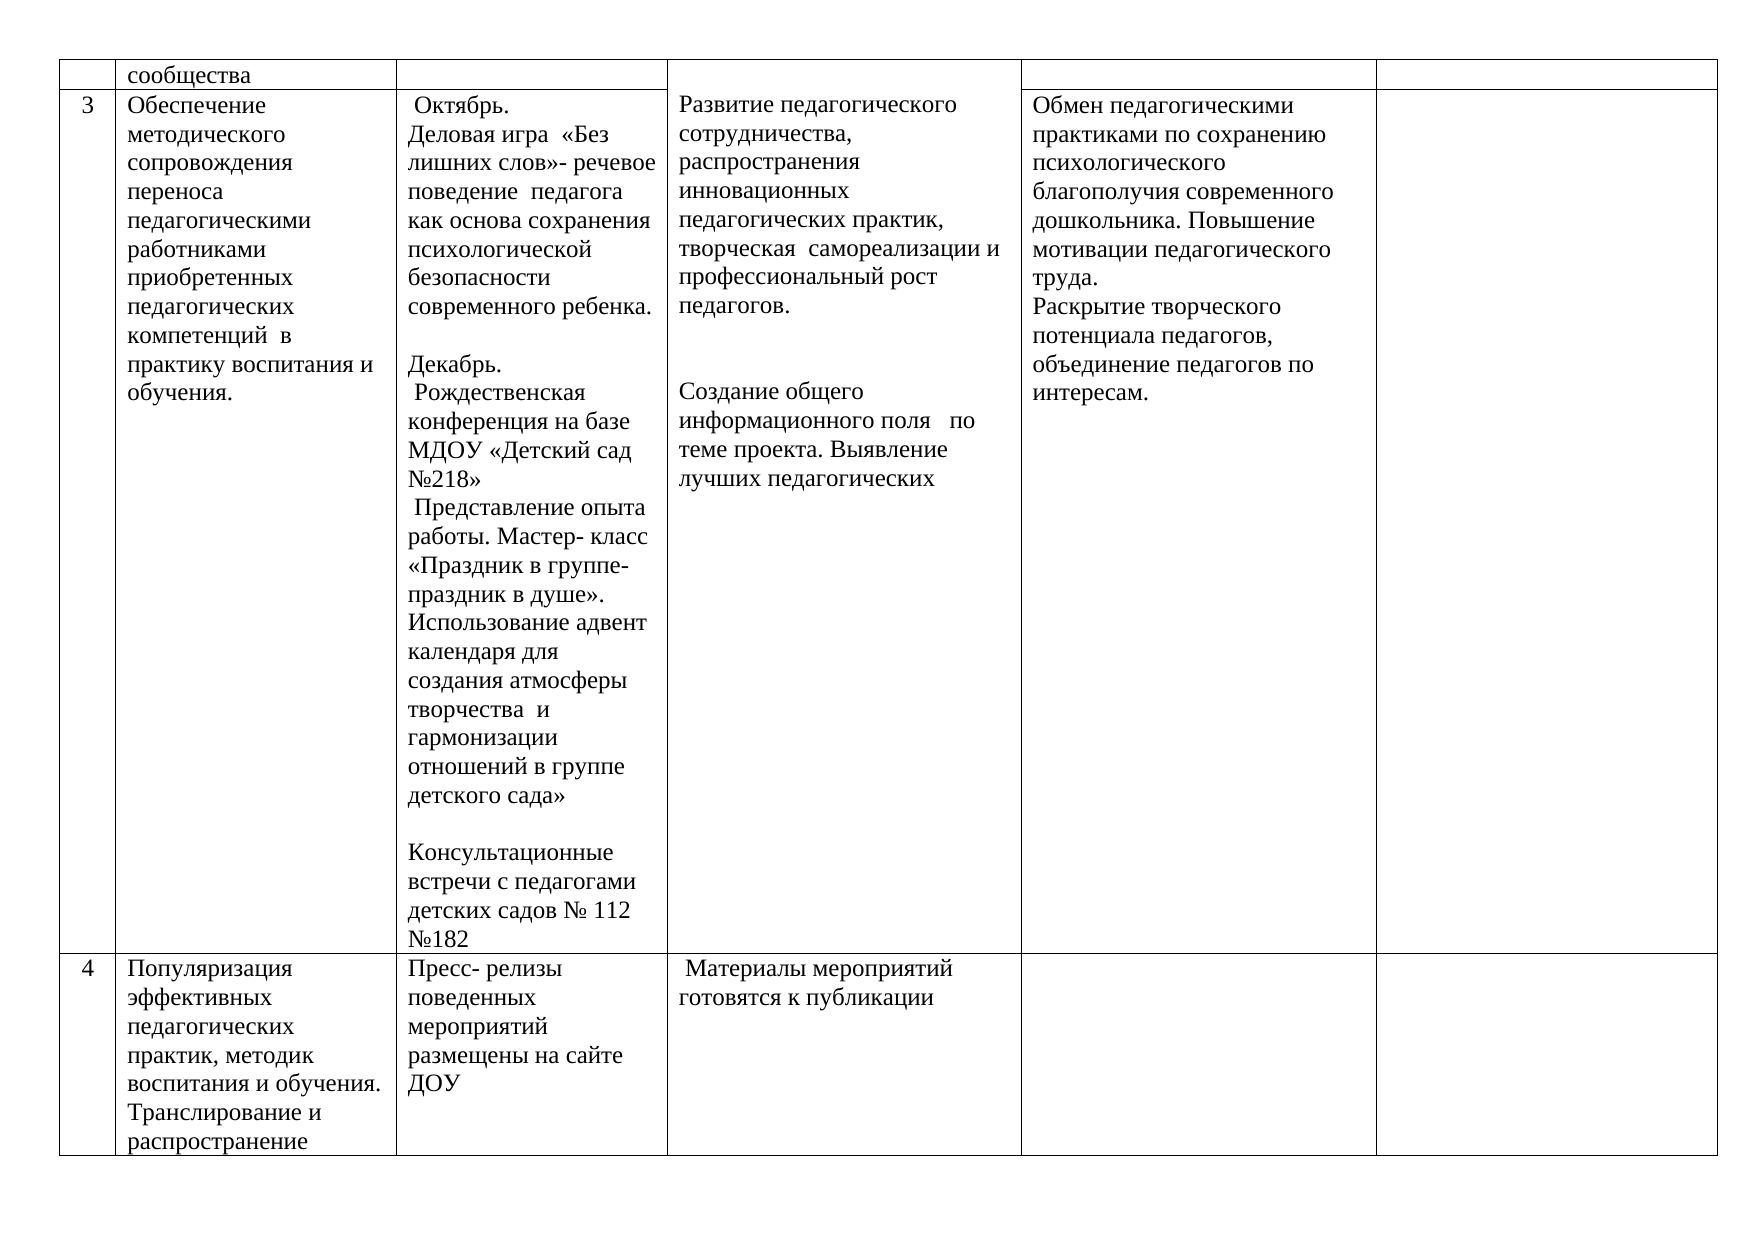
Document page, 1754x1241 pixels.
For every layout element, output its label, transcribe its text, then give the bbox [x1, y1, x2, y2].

table_cell Октябрь. Деловая игра «Без лишних слов»- речевое поведение педагога как основа сохранения психологической безопасности современного ребенка. Декабрь. Рождественская конференция на базе МДОУ «Детский сад №218» Представление опыта работы. Мастер- класс «Праздник в группе- праздник в душе». Использование адвент календаря для создания атмосферы творчества и гармонизации отношений в группе детского сада» Консультационные встречи с педагогами детских садов № 112 №182 [397, 90, 667, 952]
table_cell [116, 954, 396, 1155]
table_cell Обмен педагогическими практиками по сохранению психологического благополучия современного дошкольника. Повышение мотивации педагогического труда. Раскрытие творческого потенциала педагогов, объединение педагогов по интересам. [1022, 90, 1376, 952]
table_cell 2 [60, 60, 115, 89]
table_cell 4 [60, 954, 115, 1155]
table_cell [1022, 954, 1376, 1155]
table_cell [668, 954, 1021, 1155]
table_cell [116, 60, 396, 89]
table_cell Обеспечение методического сопровождения переноса педагогическими работниками приобретенных педагогических компетенций в практику воспитания и обучения. [116, 90, 396, 952]
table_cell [397, 60, 667, 89]
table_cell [397, 954, 667, 1155]
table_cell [1022, 60, 1376, 89]
table_cell [1377, 954, 1717, 1155]
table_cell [668, 60, 1021, 952]
table_cell [1377, 90, 1717, 952]
table_cell 3 [60, 90, 115, 952]
table_cell [1377, 60, 1717, 89]
